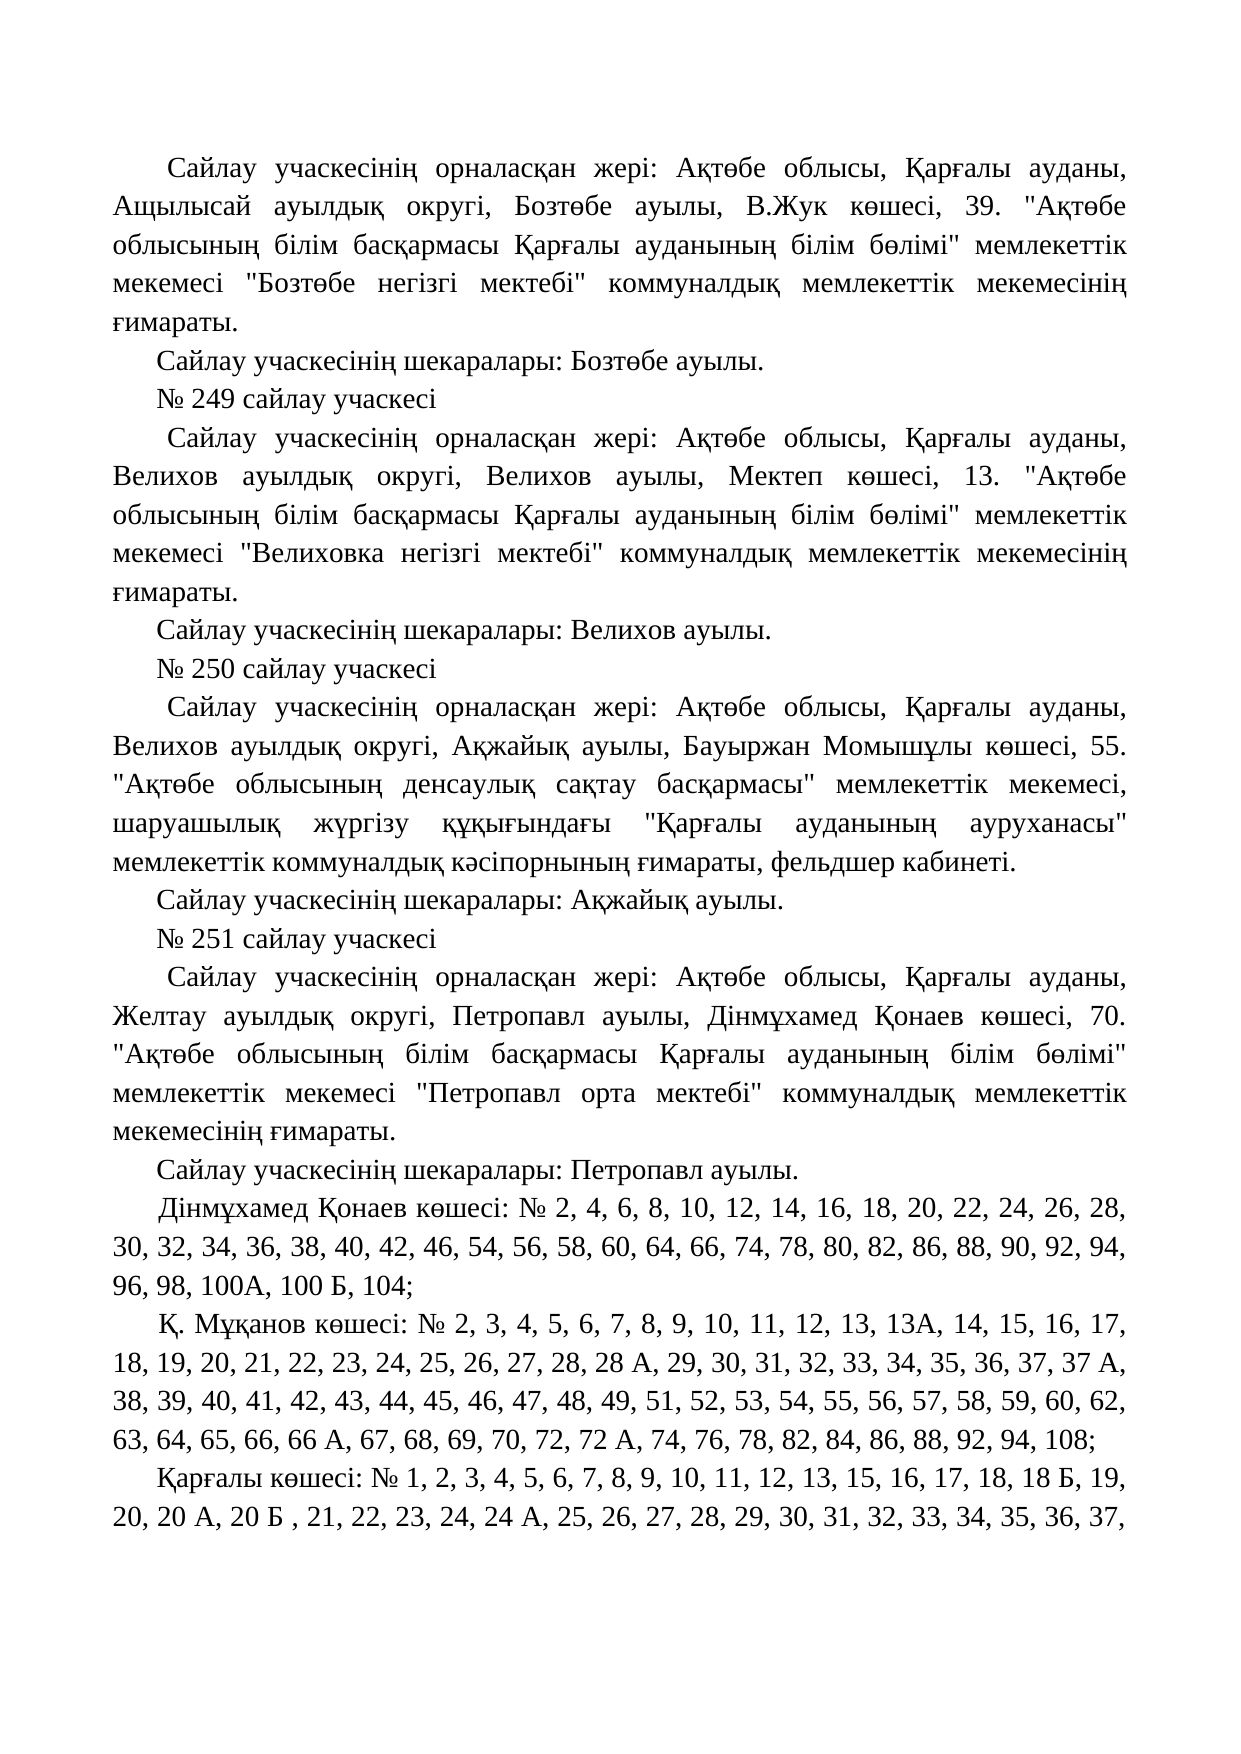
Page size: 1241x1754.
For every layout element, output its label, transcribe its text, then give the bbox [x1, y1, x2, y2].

text Сайлау учаскесiнiң орналасқан жерi: Ақтөбе облысы, Қарғалы ауданы, Велихов ауылдық округі, Велихов ауылы, Мектеп көшесі, 13. "Ақтөбе облысының білім басқармасы Қарғалы ауданының білім бөлімі" мемлекеттік мекемесі "Велиховка негізгі мектебі" коммуналдық мемлекеттік мекемесінің ғимараты. [112, 420, 1128, 607]
text Сайлау учаскесінің шекаралары: Велихов ауылы. [112, 612, 1128, 646]
text Сайлау учаскесінің шекаралары: Петропавл ауылы. [112, 1152, 1128, 1186]
text Сайлау учаскесiнiң орналасқан жерi: Ақтөбе облысы, Қарғалы ауданы, Желтау ауылдық округі, Петропавл ауылы, Дінмұхамед Қонаев көшесі, 70. "Ақтөбе облысының білім басқармасы Қарғалы ауданының білім бөлімі" мемлекеттік мекемесі "Петропавл орта мектебі" коммуналдық мемлекеттік мекемесінің ғимараты. [112, 959, 1128, 1147]
text Дінмұхамед Қонаев көшесі: № 2, 4, 6, 8, 10, 12, 14, 16, 18, 20, 22, 24, 26, 28, 30, 32, 34, 36, 38, 40, 42, 46, 54, 56, 58, 60, 64, 66, 74, 78, 80, 82, 86, 88, 90, 92, 94, 96, 98, 100А, 100 Б, 104; [112, 1191, 1128, 1301]
text № 250 сайлау учаскесі [112, 651, 1128, 684]
text Қ. Мұқанов көшесі: № 2, 3, 4, 5, 6, 7, 8, 9, 10, 11, 12, 13, 13А, 14, 15, 16, 17, 18, 19, 20, 21, 22, 23, 24, 25, 26, 27, 28, 28 А, 29, 30, 31, 32, 33, 34, 35, 36, 37, 37 А, 38, 39, 40, 41, 42, 43, 44, 45, 46, 47, 48, 49, 51, 52, 53, 54, 55, 56, 57, 58, 59, 60, 62, 63, 64, 65, 66, 66 А, 67, 68, 69, 70, 72, 72 А, 74, 76, 78, 82, 84, 86, 88, 92, 94, 108; [112, 1306, 1128, 1455]
text Сайлау учаскесінің шекаралары: Ақжайық ауылы. [112, 882, 1128, 916]
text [112, 1460, 1128, 1532]
text Сайлау учаскесiнiң орналасқан жерi: Ақтөбе облысы, Қарғалы ауданы, Ащылысай ауылдық округі, Бозтөбе ауылы, В.Жук көшесі, 39. "Ақтөбе облысының білім басқармасы Қарғалы ауданының білім бөлімі" мемлекеттік мекемесі "Бозтөбе негізгі мектебі" коммуналдық мемлекеттік мекемесінің ғимараты. [112, 150, 1128, 338]
text № 251 сайлау учаскесі [112, 921, 1128, 954]
text № 249 сайлау учаскесі [112, 381, 1128, 415]
text Сайлау учаскесінің шекаралары: Бозтөбе ауылы. [112, 343, 1128, 376]
text Сайлау учаскесiнiң орналасқан жерi: Ақтөбе облысы, Қарғалы ауданы, Велихов ауылдық округі, Ақжайық ауылы, Бауыржан Момышұлы көшесі, 55. "Ақтөбе облысының денсаулық сақтау басқармасы" мемлекеттік мекемесі, шаруашылық жүргізу құқығындағы "Қарғалы ауданының ауруханасы" мемлекеттік коммуналдық кәсіпорнының ғимараты, фельдшер кабинеті. [112, 689, 1128, 877]
